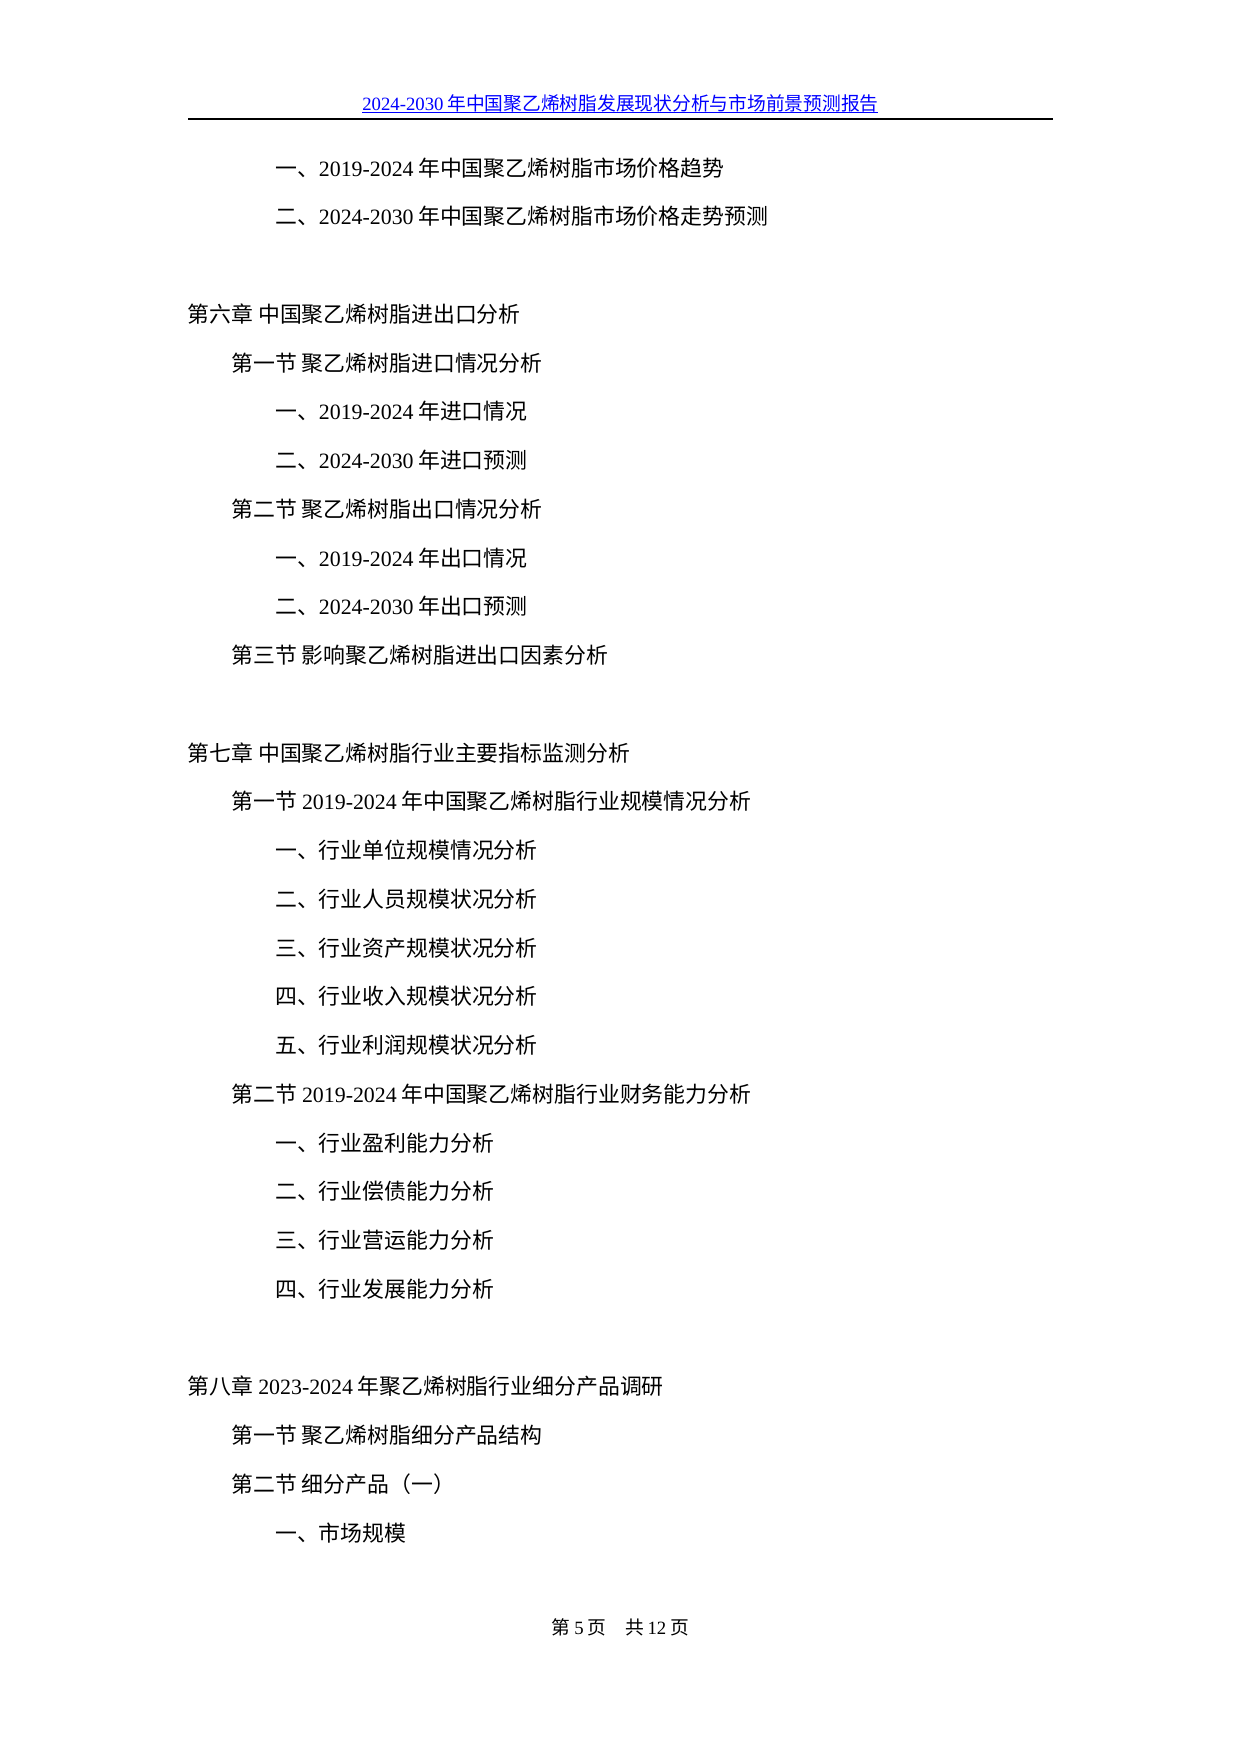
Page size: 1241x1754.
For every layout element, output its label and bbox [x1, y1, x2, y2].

text [187, 150, 1053, 1548]
